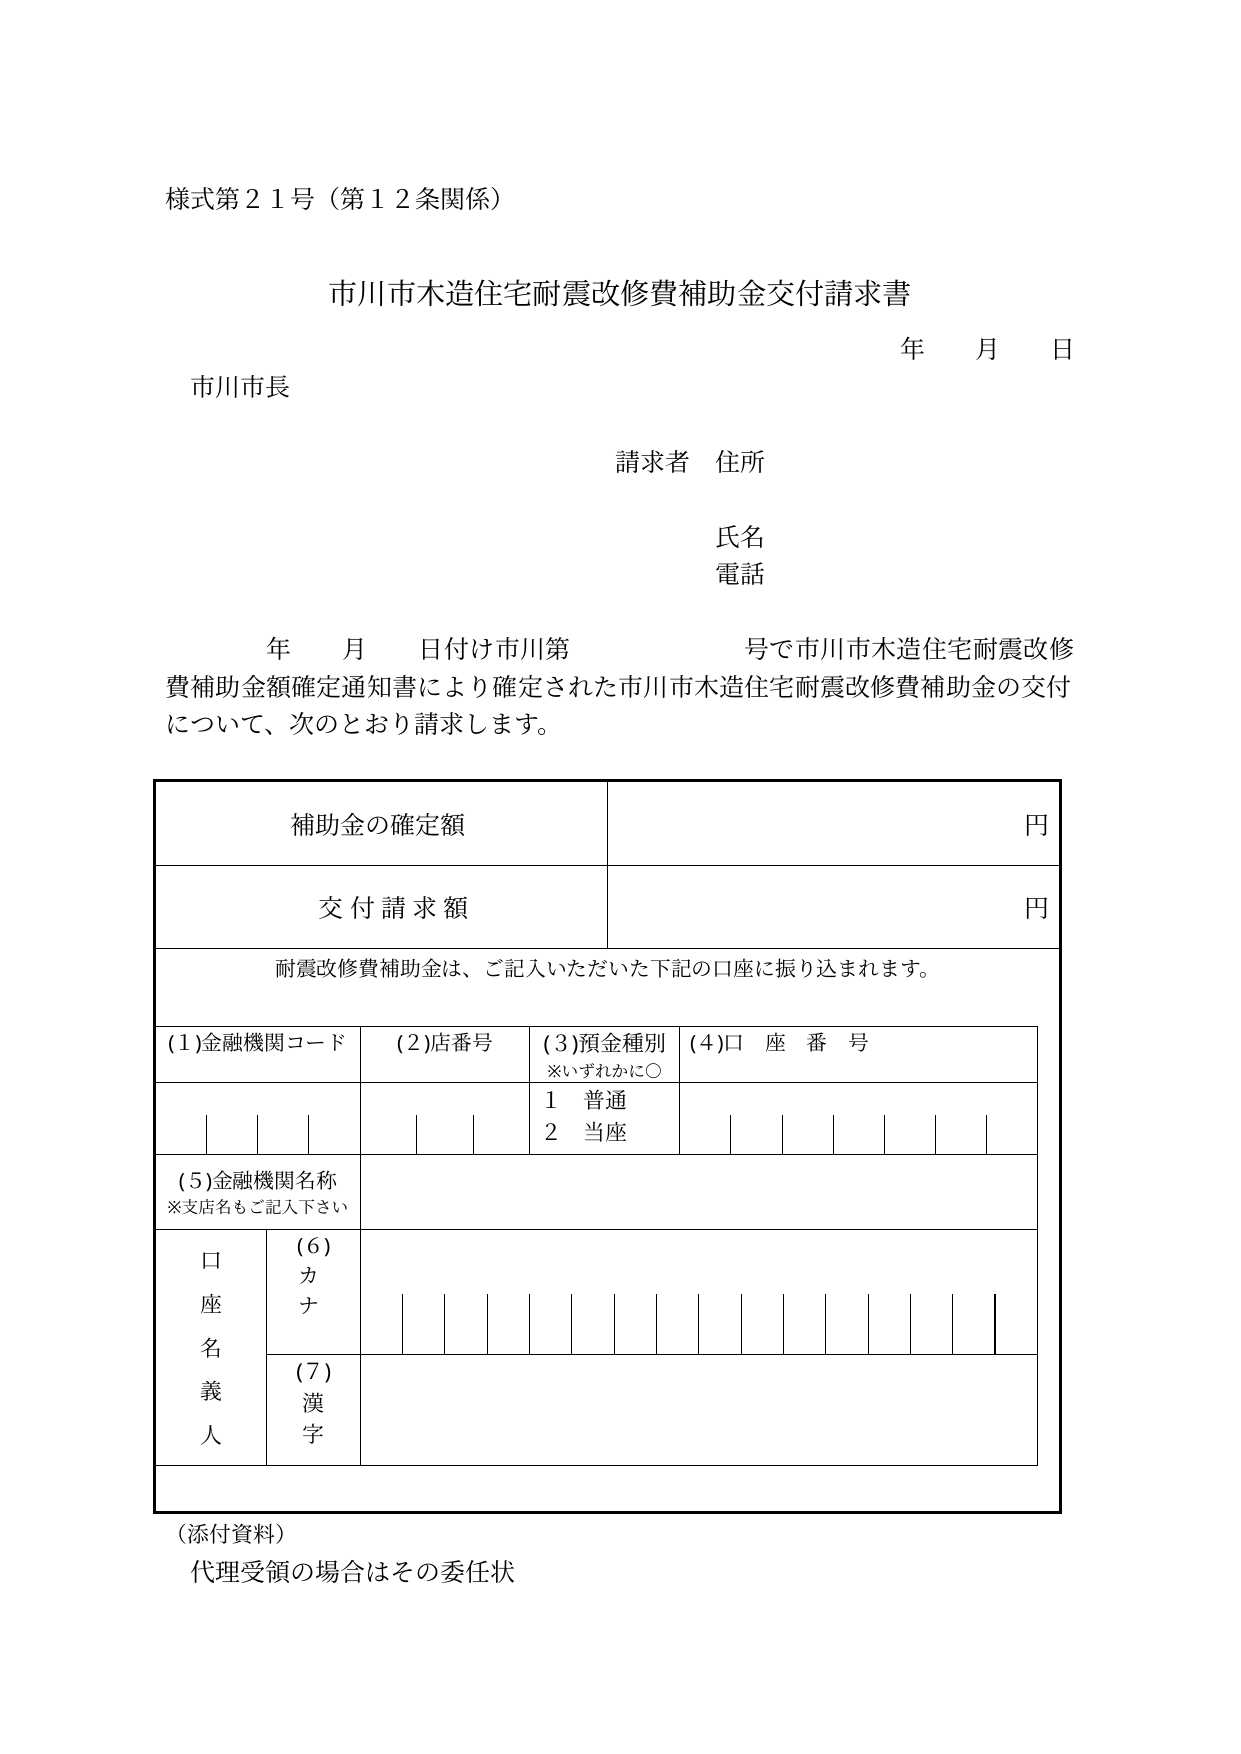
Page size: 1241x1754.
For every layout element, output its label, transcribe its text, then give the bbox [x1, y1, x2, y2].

table_header 補助金の確定額 [156, 782, 607, 865]
table_cell 交付請求額 [156, 866, 607, 947]
text 市川市木造住宅耐震改修費補助金交付請求書 [165, 254, 1075, 329]
table_cell 円 [608, 866, 1059, 947]
text 市川市長 [165, 367, 1075, 404]
table_cell 耐震改修費補助金は、ご記入いただいた下記の口座に振り込まれます。 [156, 949, 1059, 1511]
text 電話 [165, 554, 1075, 592]
text （添付資料） [165, 1514, 1075, 1552]
text 様式第２１号（第１２条関係） [165, 179, 1075, 217]
text 代理受領の場合はその委任状 [165, 1552, 1075, 1589]
text 氏名 [165, 517, 1075, 554]
table_header 円 [608, 782, 1059, 865]
text 請求者 住所 [165, 442, 1075, 479]
text 年 月 日付け市川第 号で市川市木造住宅耐震改修費補助金額確定通知書により確定された市川市木造住宅耐震改修費補助金の交付について、次のとおり請求します。 [165, 629, 1075, 742]
text 年 月 日 [165, 329, 1075, 367]
